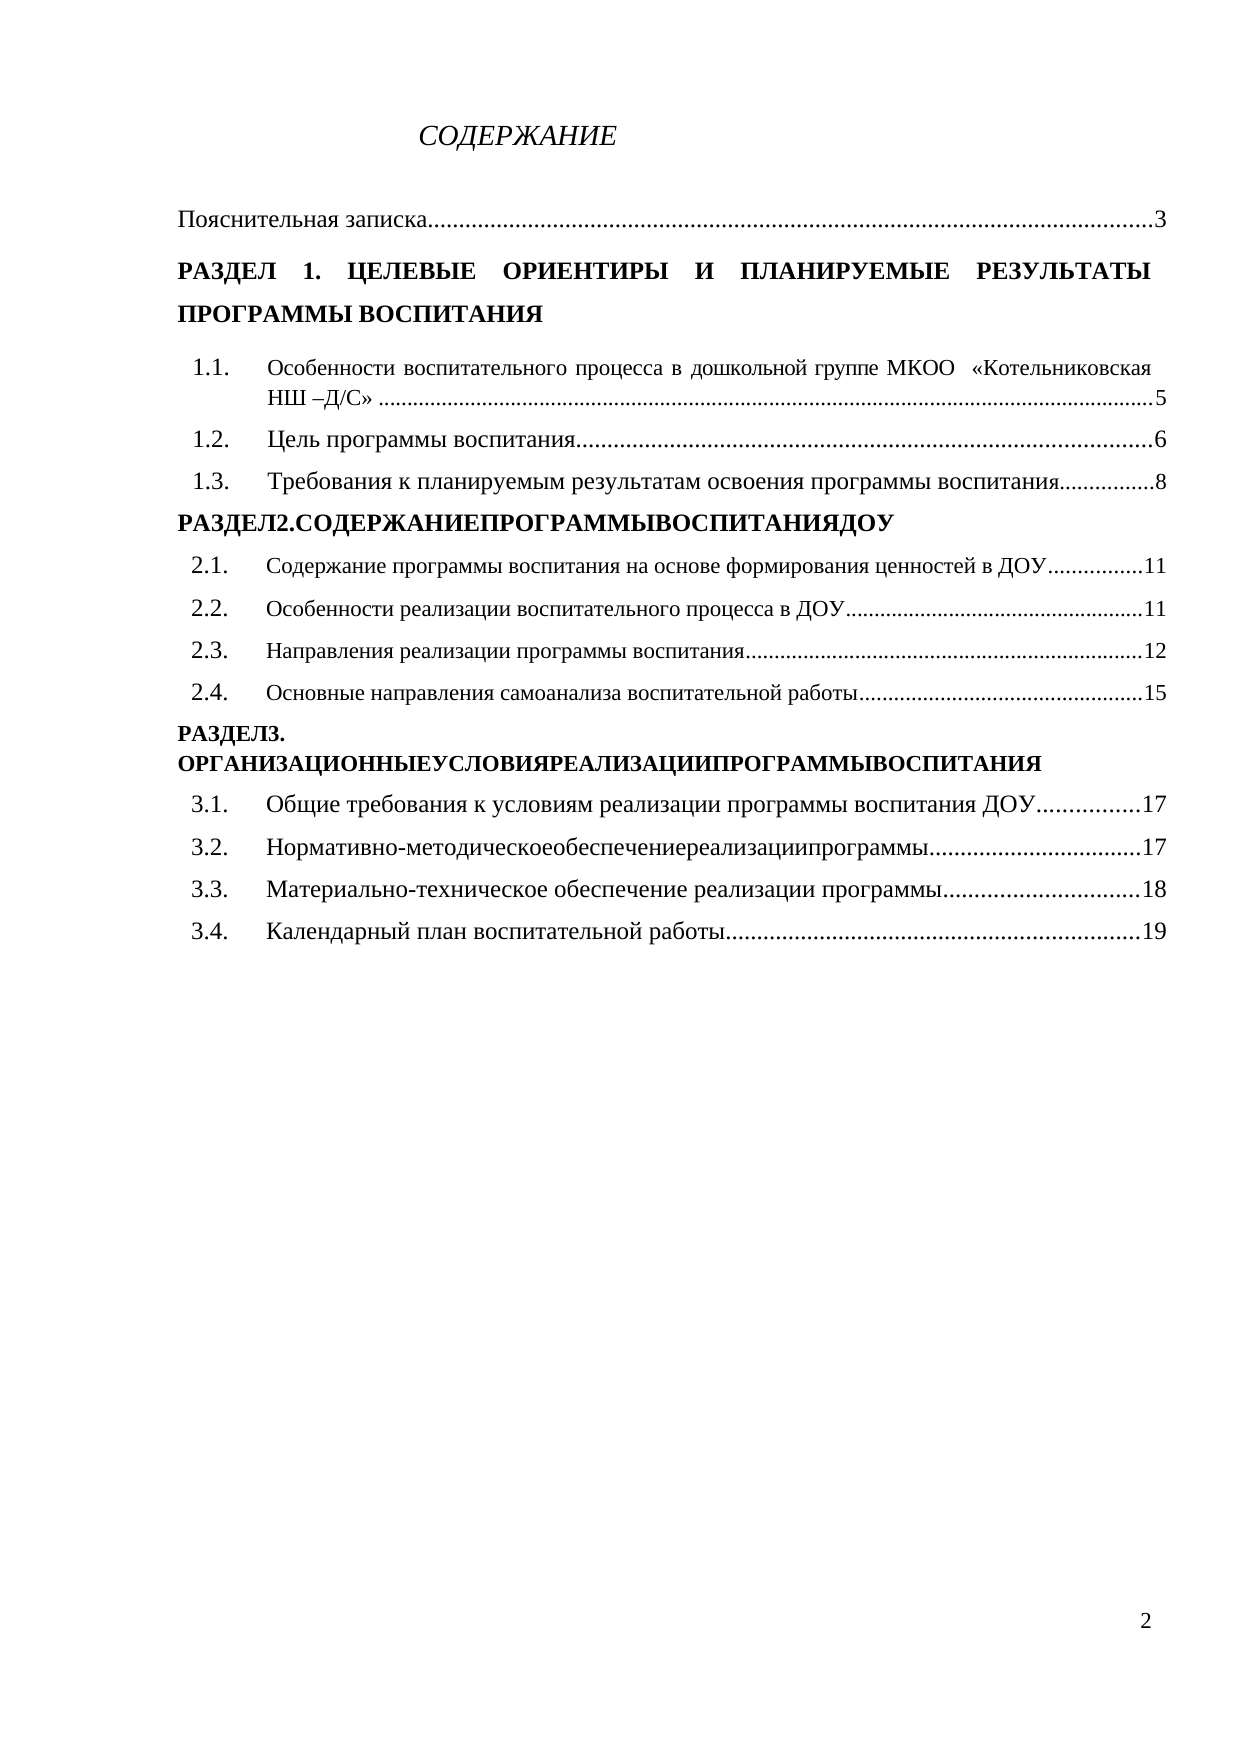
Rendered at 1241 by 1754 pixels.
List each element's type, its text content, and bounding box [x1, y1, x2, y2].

text РАЗДЕЛ2.СОДЕРЖАНИЕПРОГРАММЫВОСПИТАНИЯДОУ [177, 508, 1152, 537]
list Направления реализации программы воспитания 12 [191, 635, 1152, 664]
list Нормативно-методическоеобеспечениереализациипрограммы 17 [191, 832, 1152, 861]
list Материально-техническое обеспечение реализации программы 18 [191, 874, 1152, 903]
list Общие требования к условиям реализации программы воспитания ДОУ 17 [191, 789, 1152, 818]
list Цель программы воспитания 6 [192, 424, 1152, 452]
list Особенности воспитательного процесса в дошкольной группе МКОО «Котельниковская НШ –Д/С» 5 [192, 352, 1152, 411]
list Пояснительная записка 3 [177, 204, 1152, 232]
list Особенности реализации воспитательного процесса в ДОУ 11 [191, 593, 1152, 622]
list Требования к планируемым результатам освоения программы воспитания 8 [192, 466, 1152, 495]
text РАЗДЕЛ3. ОРГАНИЗАЦИОННЫЕУСЛОВИЯРЕАЛИЗАЦИИПРОГРАММЫВОСПИТАНИЯ [177, 720, 1152, 776]
list Основные направления самоанализа воспитательной работы 15 [191, 677, 1152, 706]
list Содержание программы воспитания на основе формирования ценностей в ДОУ 11 [191, 551, 1152, 579]
list Календарный план воспитательной работы 19 [191, 916, 1152, 945]
list РАЗДЕЛ 1. ЦЕЛЕВЫЕ ОРИЕНТИРЫ И ПЛАНИРУЕМЫЕ РЕЗУЛЬТАТЫ ПРОГРАММЫ ВОСПИТАНИЯ [177, 256, 1152, 328]
text СОДЕРЖАНИЕ [418, 118, 1152, 152]
